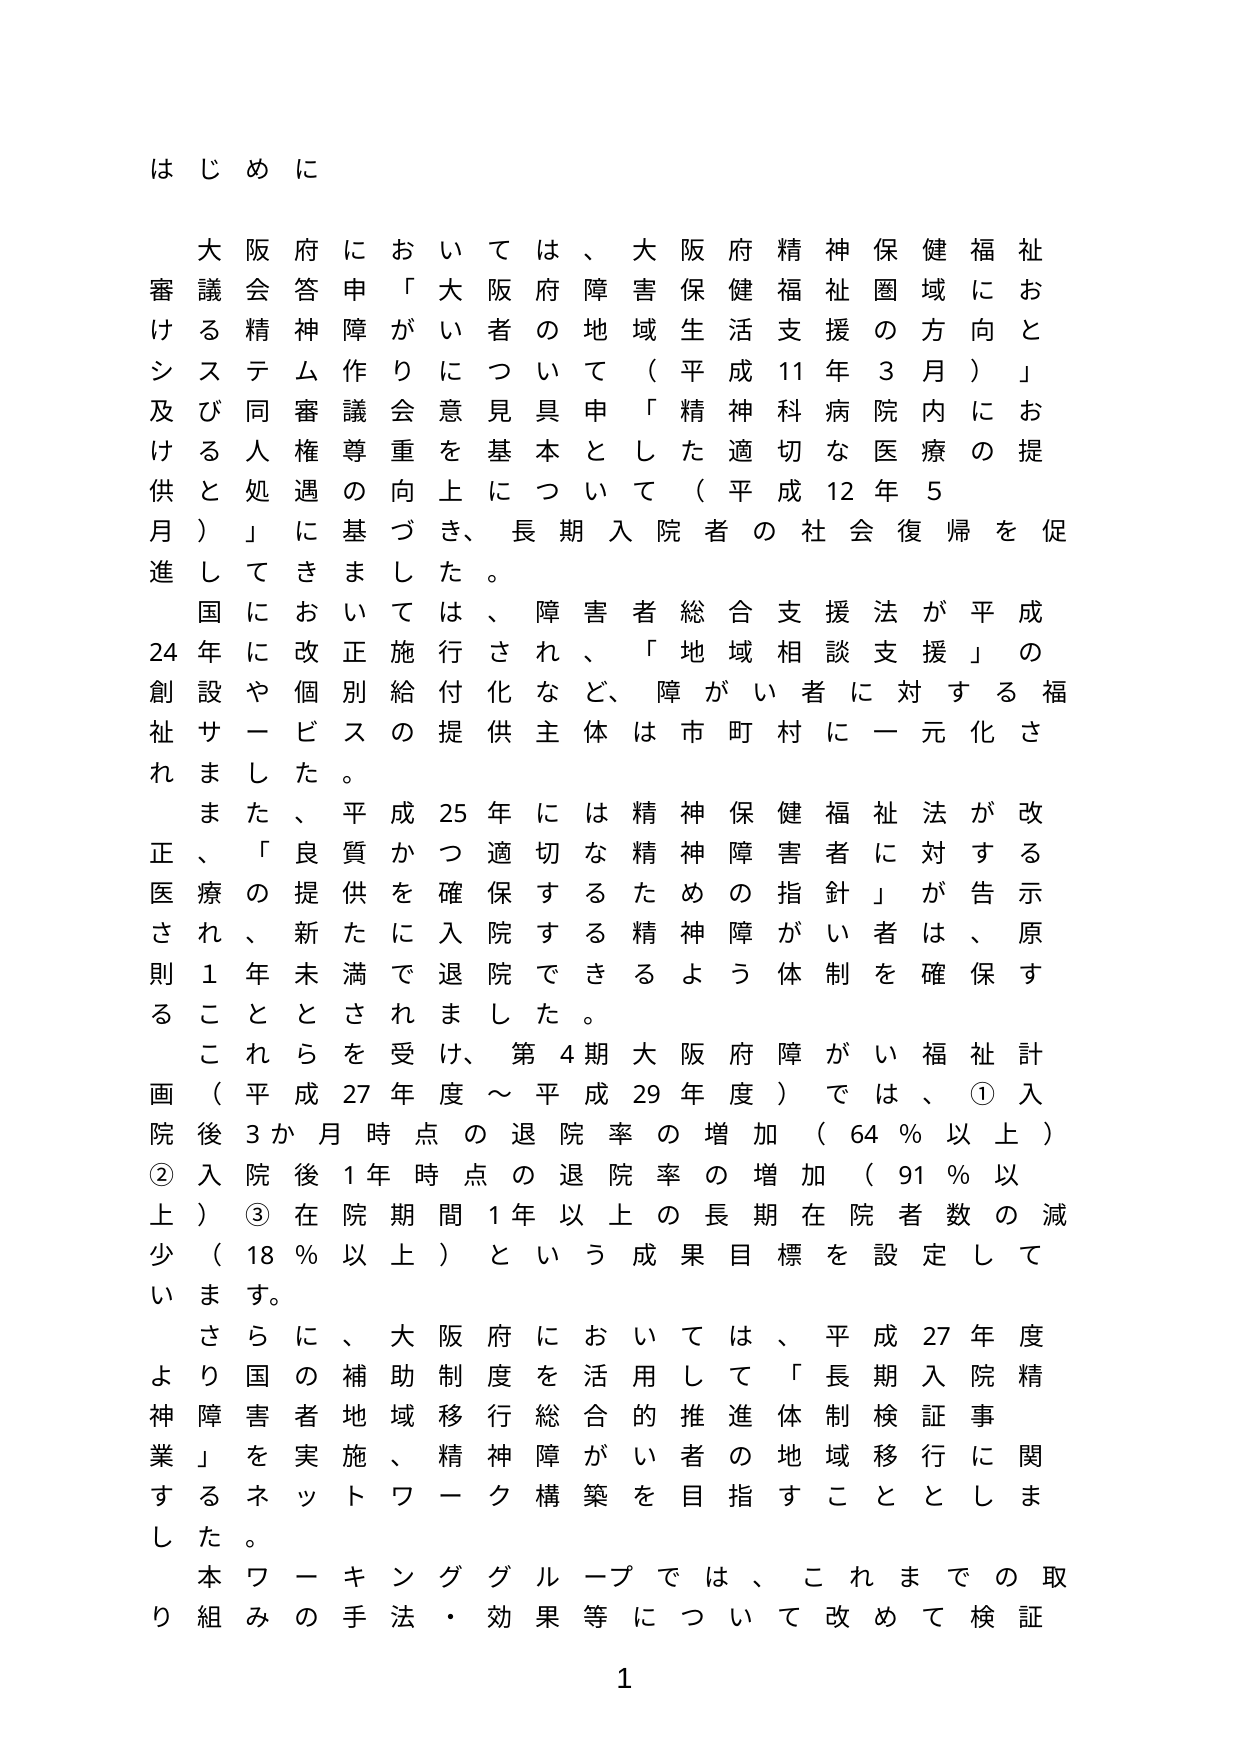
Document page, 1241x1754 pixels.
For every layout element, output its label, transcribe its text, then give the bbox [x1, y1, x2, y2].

text これらを受け、第4期大阪府障がい福祉計画（平成27年度～平成29年度）では、①入院後3か月時点の退院率の増加（64％以上）②入院後1年時点の退院率の増加（91％以上）③在院期間1年以上の長期在院者数の減少（18％以上）という成果目標を設定しています。 [149, 1032, 1091, 1314]
text 国においては、障害者総合支援法が平成24年に改正施行され、「地域相談支援」の創設や個別給付化など、障がい者に対する福祉サービスの提供主体は市町村に一元化されました。 [149, 590, 1091, 791]
text 大阪府においては、大阪府精神保健福祉審議会答申「大阪府障害保健福祉圏域における精神障がい者の地域生活支援の方向とシステム作りについて（平成11年３月）」及び同審議会意見具申「精神科病院内における人権尊重を基本とした適切な医療の提供と処遇の向上について（平成12年５月）」に基づき、長期入院者の社会復帰を促進してきました。 [149, 228, 1091, 590]
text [149, 1555, 1091, 1636]
text さらに、大阪府においては、平成27年度より国の補助制度を活用して「長期入院精神障害者地域移行総合的推進体制検証事業」を実施、精神障がい者の地域移行に関するネットワーク構築を目指すこととしました。 [149, 1314, 1091, 1555]
text また、平成25年には精神保健福祉法が改正、「良質かつ適切な精神障害者に対する医療の提供を確保するための指針」が告示され、新たに入院する精神障がい者は、原則１年未満で退院できるよう体制を確保することとされました。 [149, 791, 1091, 1032]
text はじめに [149, 148, 1091, 188]
